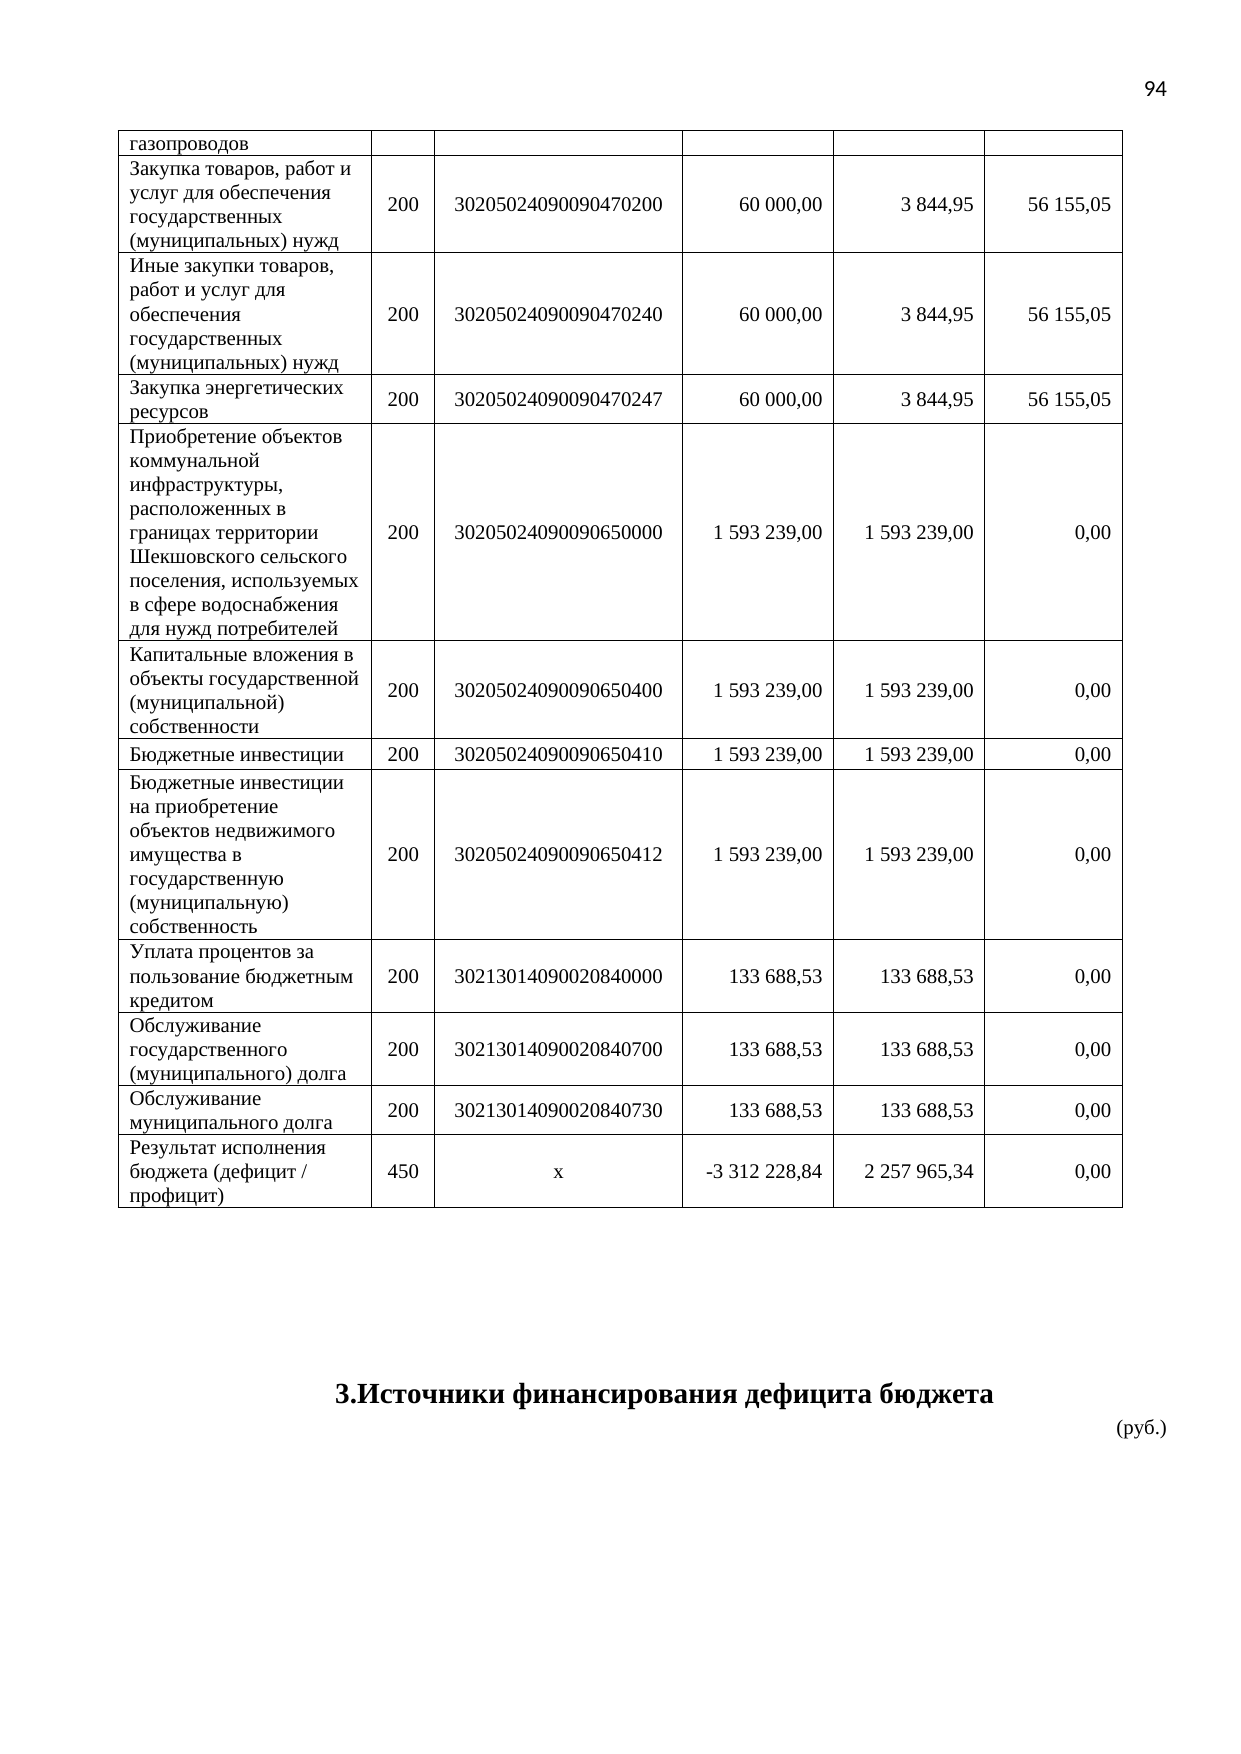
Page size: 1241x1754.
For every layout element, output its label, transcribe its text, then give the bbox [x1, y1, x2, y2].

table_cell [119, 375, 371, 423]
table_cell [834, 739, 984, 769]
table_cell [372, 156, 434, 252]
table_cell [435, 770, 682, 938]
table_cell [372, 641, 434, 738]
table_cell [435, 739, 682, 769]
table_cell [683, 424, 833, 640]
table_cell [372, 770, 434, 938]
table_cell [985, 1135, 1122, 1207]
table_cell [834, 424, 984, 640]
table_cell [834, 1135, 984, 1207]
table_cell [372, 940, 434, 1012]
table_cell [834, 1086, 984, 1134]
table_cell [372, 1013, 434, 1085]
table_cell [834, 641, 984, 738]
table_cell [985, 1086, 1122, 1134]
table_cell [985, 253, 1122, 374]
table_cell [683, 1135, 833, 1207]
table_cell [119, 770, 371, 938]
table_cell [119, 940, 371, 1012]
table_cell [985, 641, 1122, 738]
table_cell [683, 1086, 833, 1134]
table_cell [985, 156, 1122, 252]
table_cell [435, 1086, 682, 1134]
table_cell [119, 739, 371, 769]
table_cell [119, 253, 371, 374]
text 3.Источники финансирования дефицита бюджета [162, 1376, 1167, 1410]
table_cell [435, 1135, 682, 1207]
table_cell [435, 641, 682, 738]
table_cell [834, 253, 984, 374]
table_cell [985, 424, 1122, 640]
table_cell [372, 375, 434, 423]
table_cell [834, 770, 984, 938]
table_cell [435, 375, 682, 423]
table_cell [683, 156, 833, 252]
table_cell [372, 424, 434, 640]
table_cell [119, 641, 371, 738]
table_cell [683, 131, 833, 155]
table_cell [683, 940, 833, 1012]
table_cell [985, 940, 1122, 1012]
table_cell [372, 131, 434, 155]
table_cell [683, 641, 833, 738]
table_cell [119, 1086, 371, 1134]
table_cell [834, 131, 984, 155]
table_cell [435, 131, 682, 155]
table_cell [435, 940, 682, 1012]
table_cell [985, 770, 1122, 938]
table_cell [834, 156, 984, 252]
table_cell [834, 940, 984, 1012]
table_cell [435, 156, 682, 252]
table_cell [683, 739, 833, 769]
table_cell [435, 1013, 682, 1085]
text (руб.) [162, 1415, 1167, 1439]
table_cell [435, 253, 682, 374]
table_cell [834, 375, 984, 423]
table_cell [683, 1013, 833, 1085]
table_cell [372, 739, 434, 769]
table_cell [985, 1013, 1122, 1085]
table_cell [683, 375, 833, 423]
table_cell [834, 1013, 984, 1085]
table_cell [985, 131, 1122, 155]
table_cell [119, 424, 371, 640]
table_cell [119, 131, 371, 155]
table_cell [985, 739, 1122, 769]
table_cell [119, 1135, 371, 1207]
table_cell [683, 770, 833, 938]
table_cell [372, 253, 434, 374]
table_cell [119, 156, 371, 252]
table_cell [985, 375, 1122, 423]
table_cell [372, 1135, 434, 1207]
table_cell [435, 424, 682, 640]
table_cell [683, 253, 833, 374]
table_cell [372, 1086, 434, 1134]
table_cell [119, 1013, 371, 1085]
